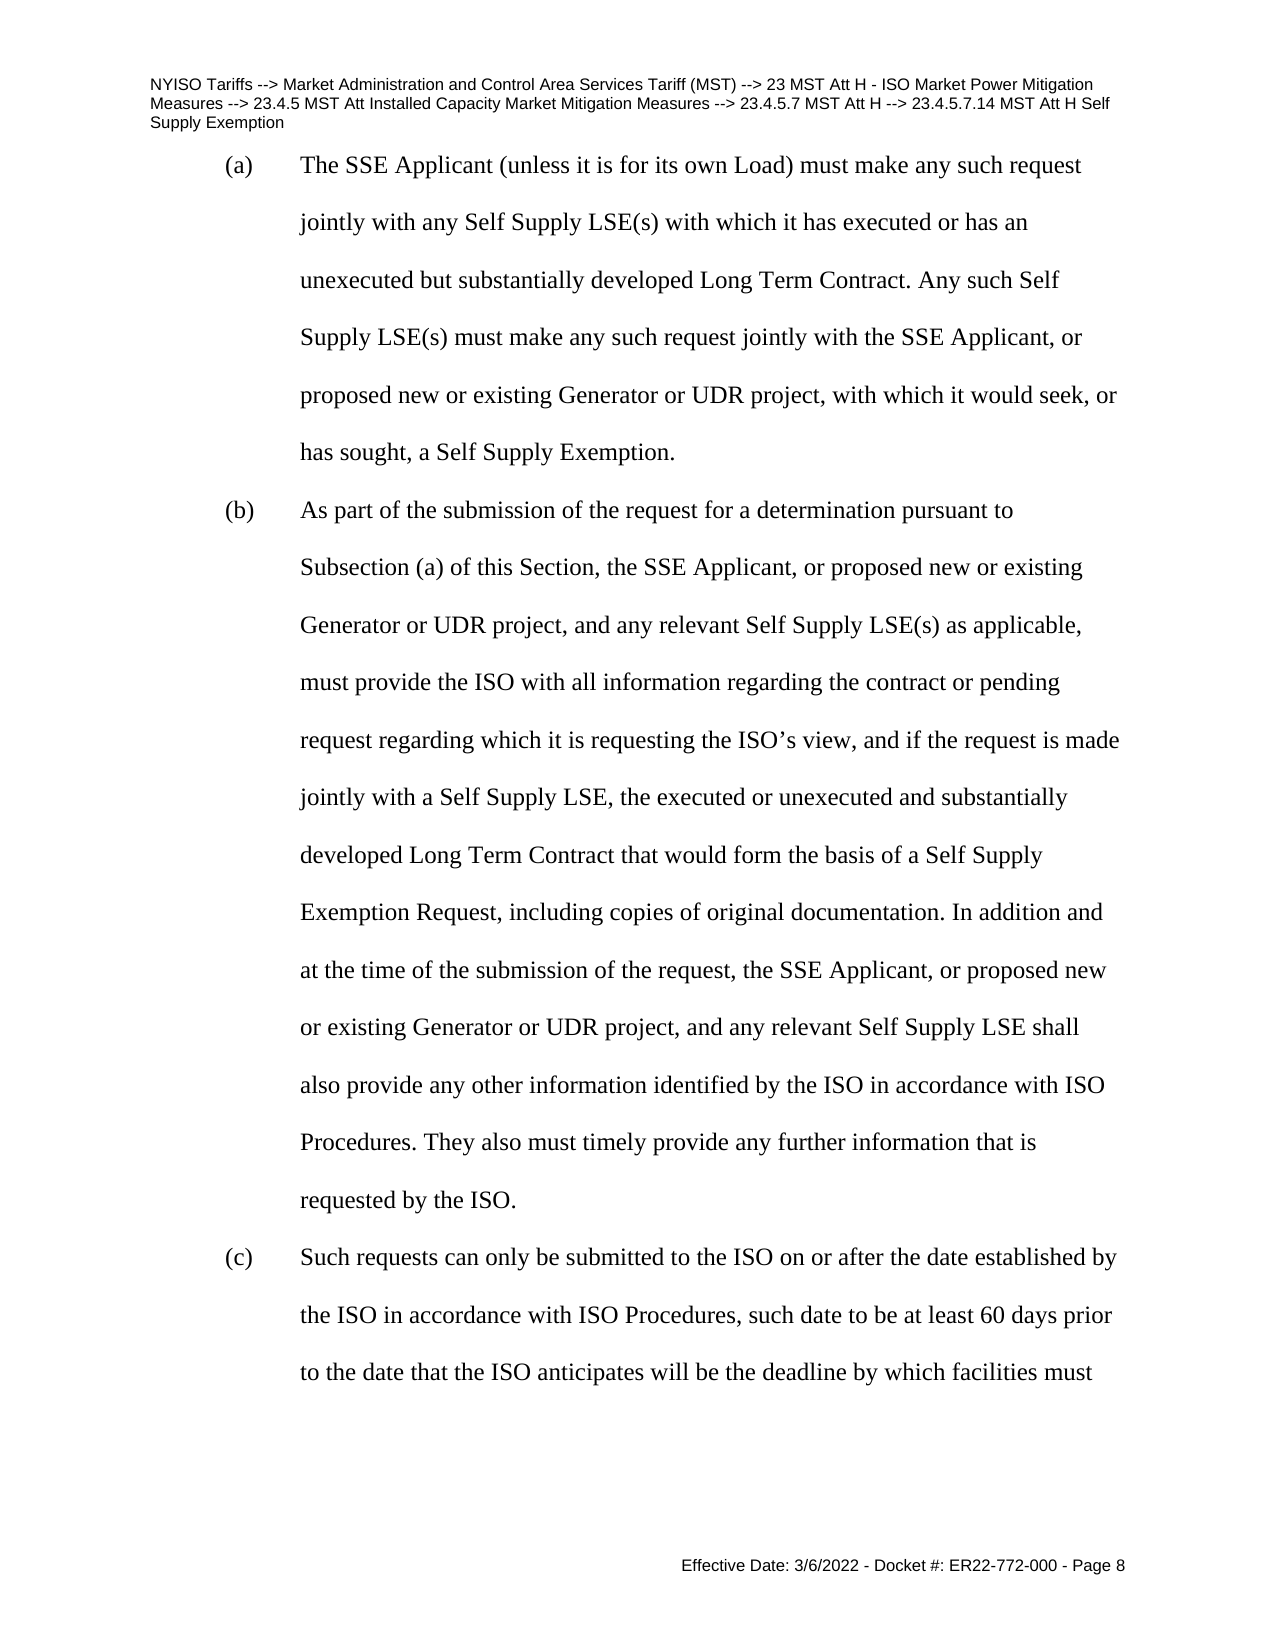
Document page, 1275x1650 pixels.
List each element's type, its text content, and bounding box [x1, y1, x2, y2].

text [225, 1242, 1125, 1386]
text (b) As part of the submission of the request for a determination pursuant to Subsection (a) of this Section, the SSE Applicant, or proposed new or existing Generator or UDR project, and any relevant Self Supply LSE(s) as applicable, must provide the ISO with all information regarding the contract or pending request regarding which it is requesting the ISO’s view, and if the request is made jointly with a Self Supply LSE, the executed or unexecuted and substantially developed Long Term Contract that would form the basis of a Self Supply Exemption Request, including copies of original documentation. In addition and at the time of the submission of the request, the SSE Applicant, or proposed new or existing Generator or UDR project, and any relevant Self Supply LSE shall also provide any other information identified by the ISO in accordance with ISO Procedures. They also must timely provide any further information that is requested by the ISO. [225, 495, 1125, 1214]
text (a) The SSE Applicant (unless it is for its own Load) must make any such request jointly with any Self Supply LSE(s) with which it has executed or has an unexecuted but substantially developed Long Term Contract. Any such Self Supply LSE(s) must make any such request jointly with the SSE Applicant, or proposed new or existing Generator or UDR project, with which it would seek, or has sought, a Self Supply Exemption. [225, 150, 1125, 466]
